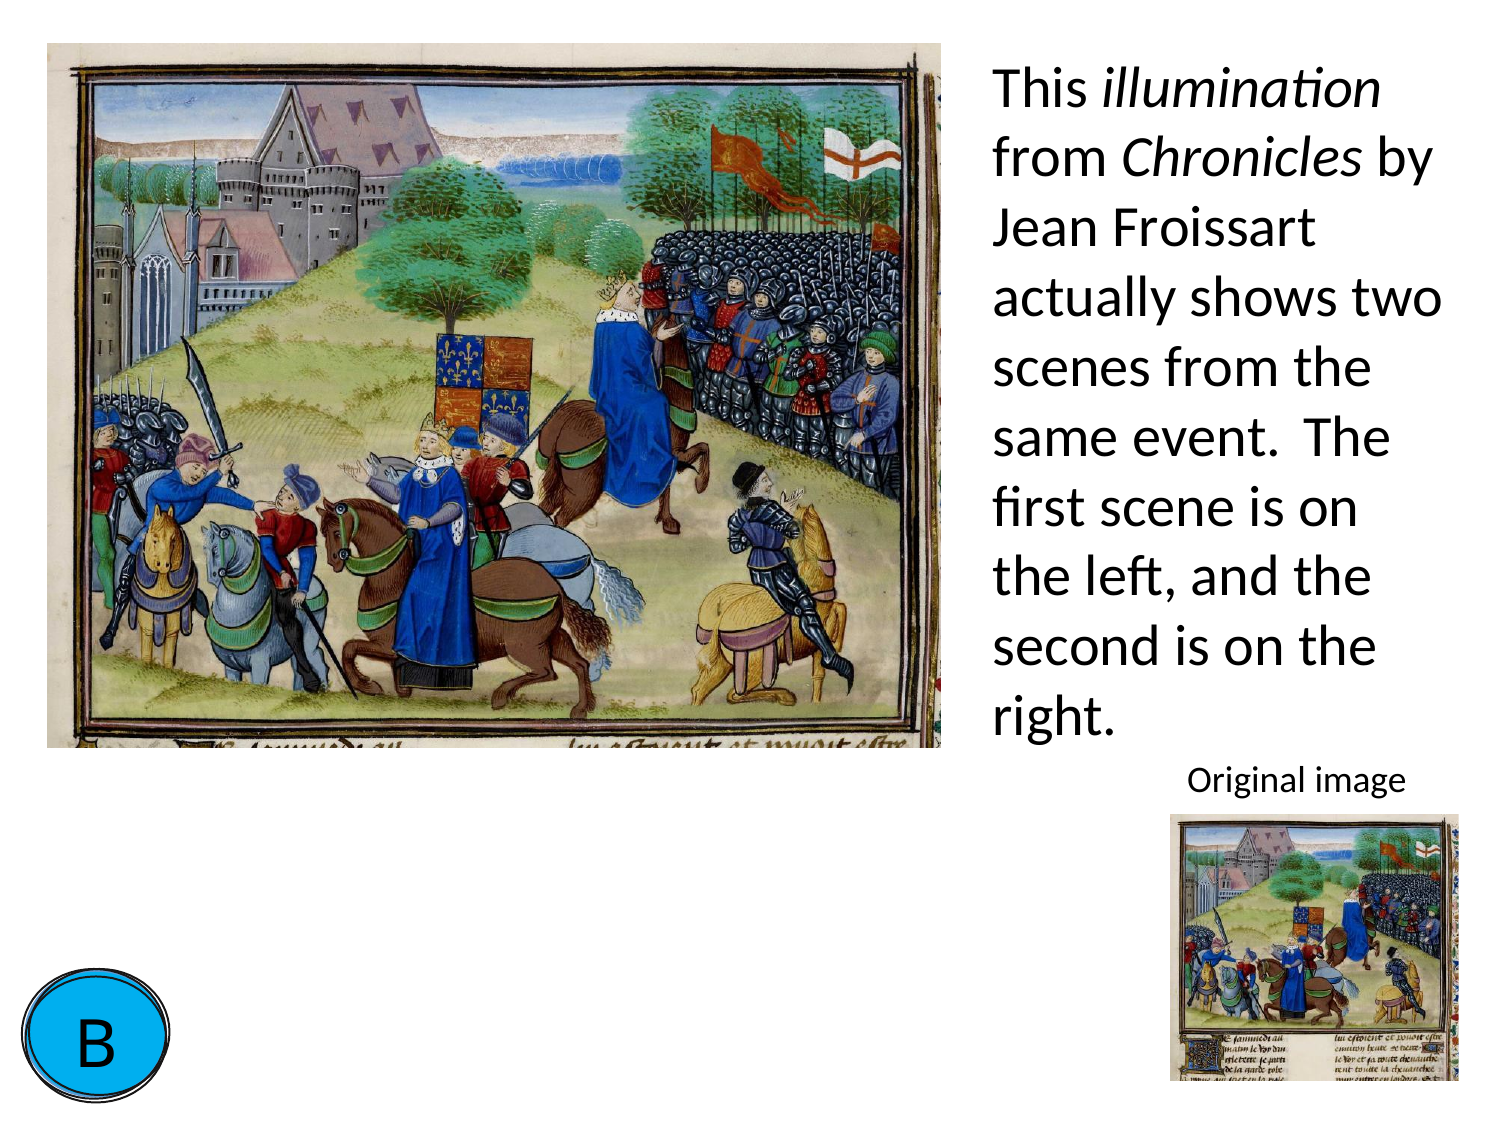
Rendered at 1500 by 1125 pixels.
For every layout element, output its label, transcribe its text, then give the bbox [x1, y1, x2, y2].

text This illumination from Chronicles by Jean Froissart actually shows two scenes from the same event. The first scene is on the left, and the second is on the right. [992, 51, 1452, 750]
text Original image [8, 756, 1406, 802]
picture [47, 43, 941, 748]
picture [1170, 814, 1459, 1081]
